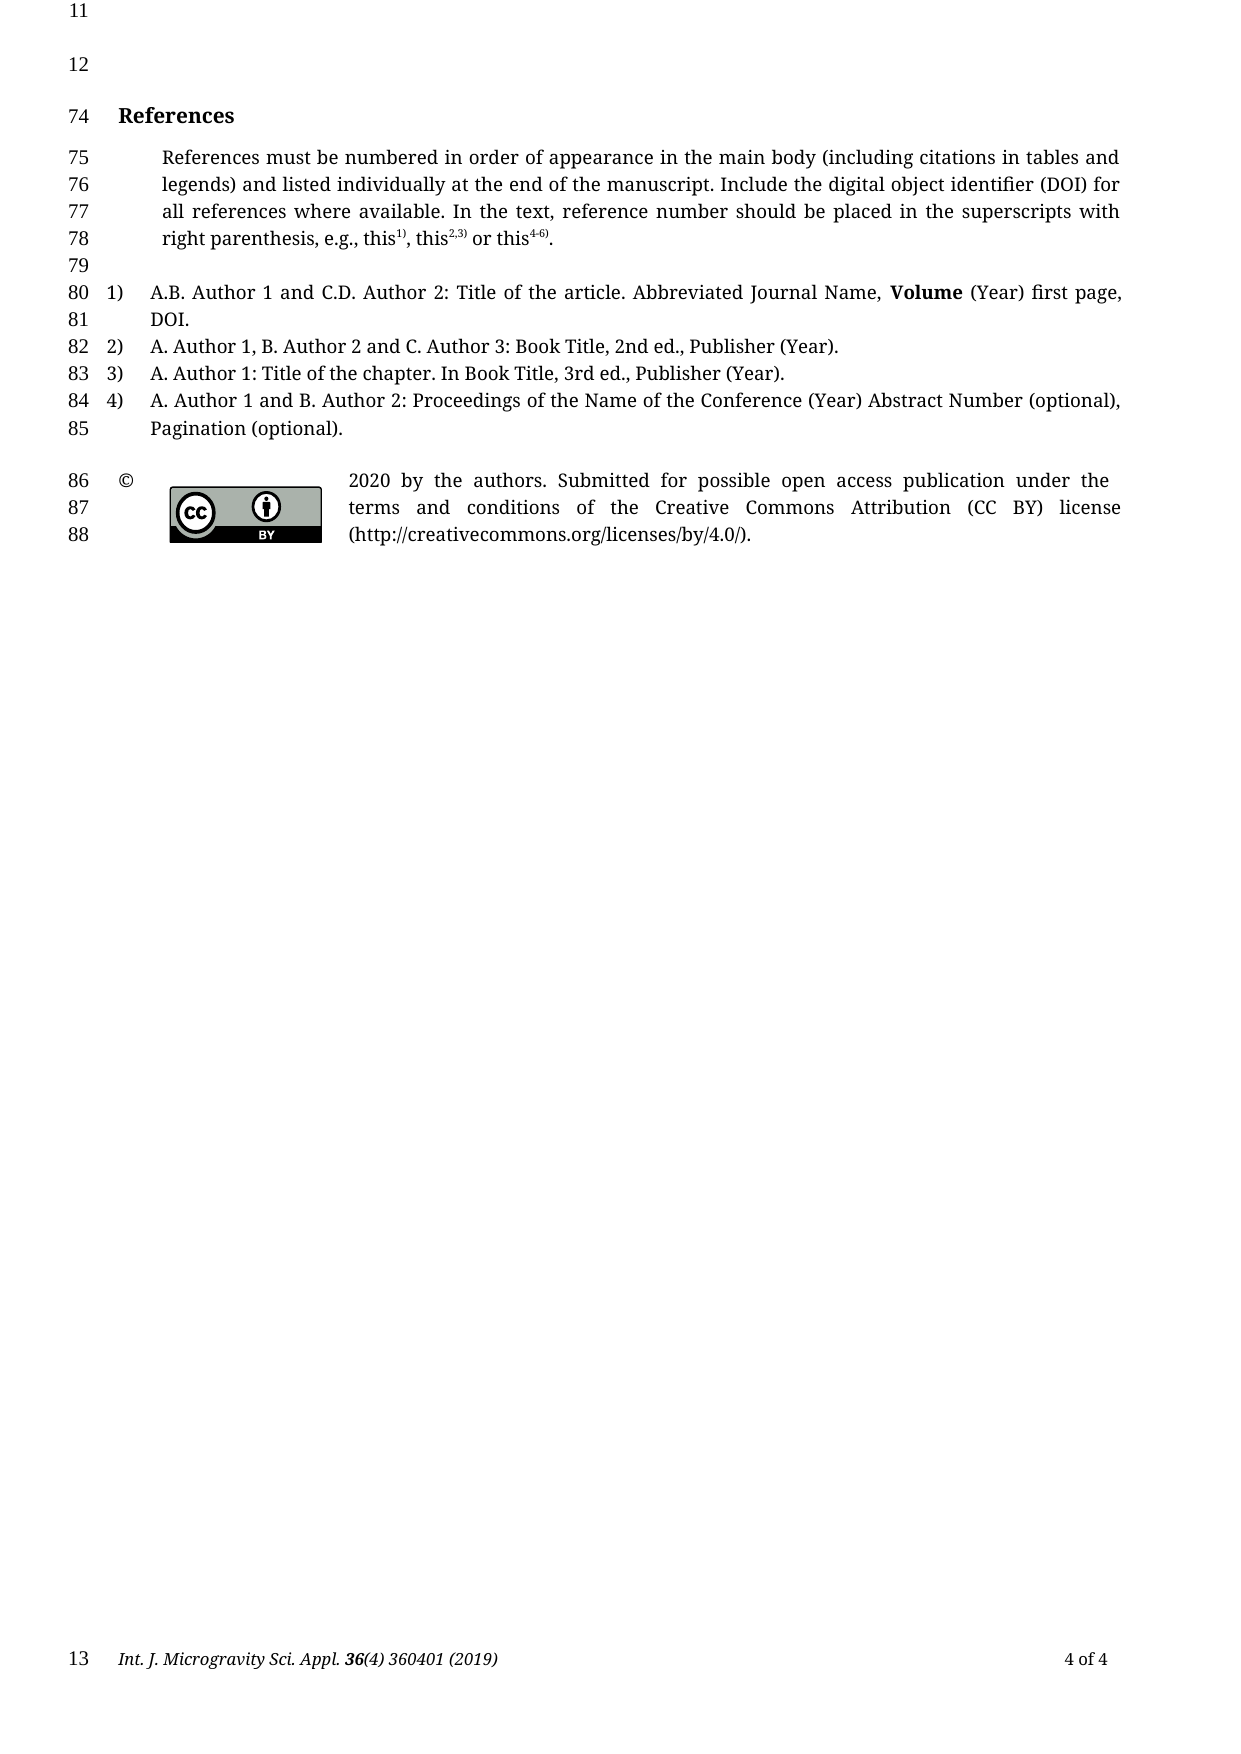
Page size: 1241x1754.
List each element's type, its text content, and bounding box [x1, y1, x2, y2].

text References [118, 101, 1122, 130]
text A.B. Author 1 and C.D. Author 2: Title of the article. Abbreviated Journal Name, Volume (Year) first page, DOI. [106, 278, 1122, 332]
text A. Author 1: Title of the chapter. In Book Title, 3rd ed., Publisher (Year). [106, 359, 1122, 386]
list References must be numbered in order of appearance in the main body (including citations in tables and legends) and listed individually at the end of the manuscript. Include the digital object identifier (DOI) for all references where available. In the text, reference number should be placed in the superscripts with right parenthesis, e.g., this1), this2,3) or this4-6). [162, 142, 1122, 251]
text terms and conditions of the Creative Commons Attribution (CC BY) license (http://creativecommons.org/licenses/by/4.0/). [118, 492, 1122, 547]
text A. Author 1, B. Author 2 and C. Author 3: Book Title, 2nd ed., Publisher (Year). [106, 332, 1122, 359]
text © 2020 by the authors. Submitted for possible open access publication under the [118, 465, 1122, 492]
text A. Author 1 and B. Author 2: Proceedings of the Name of the Conference (Year) Abstract Number (optional), Pagination (optional). [106, 386, 1122, 440]
